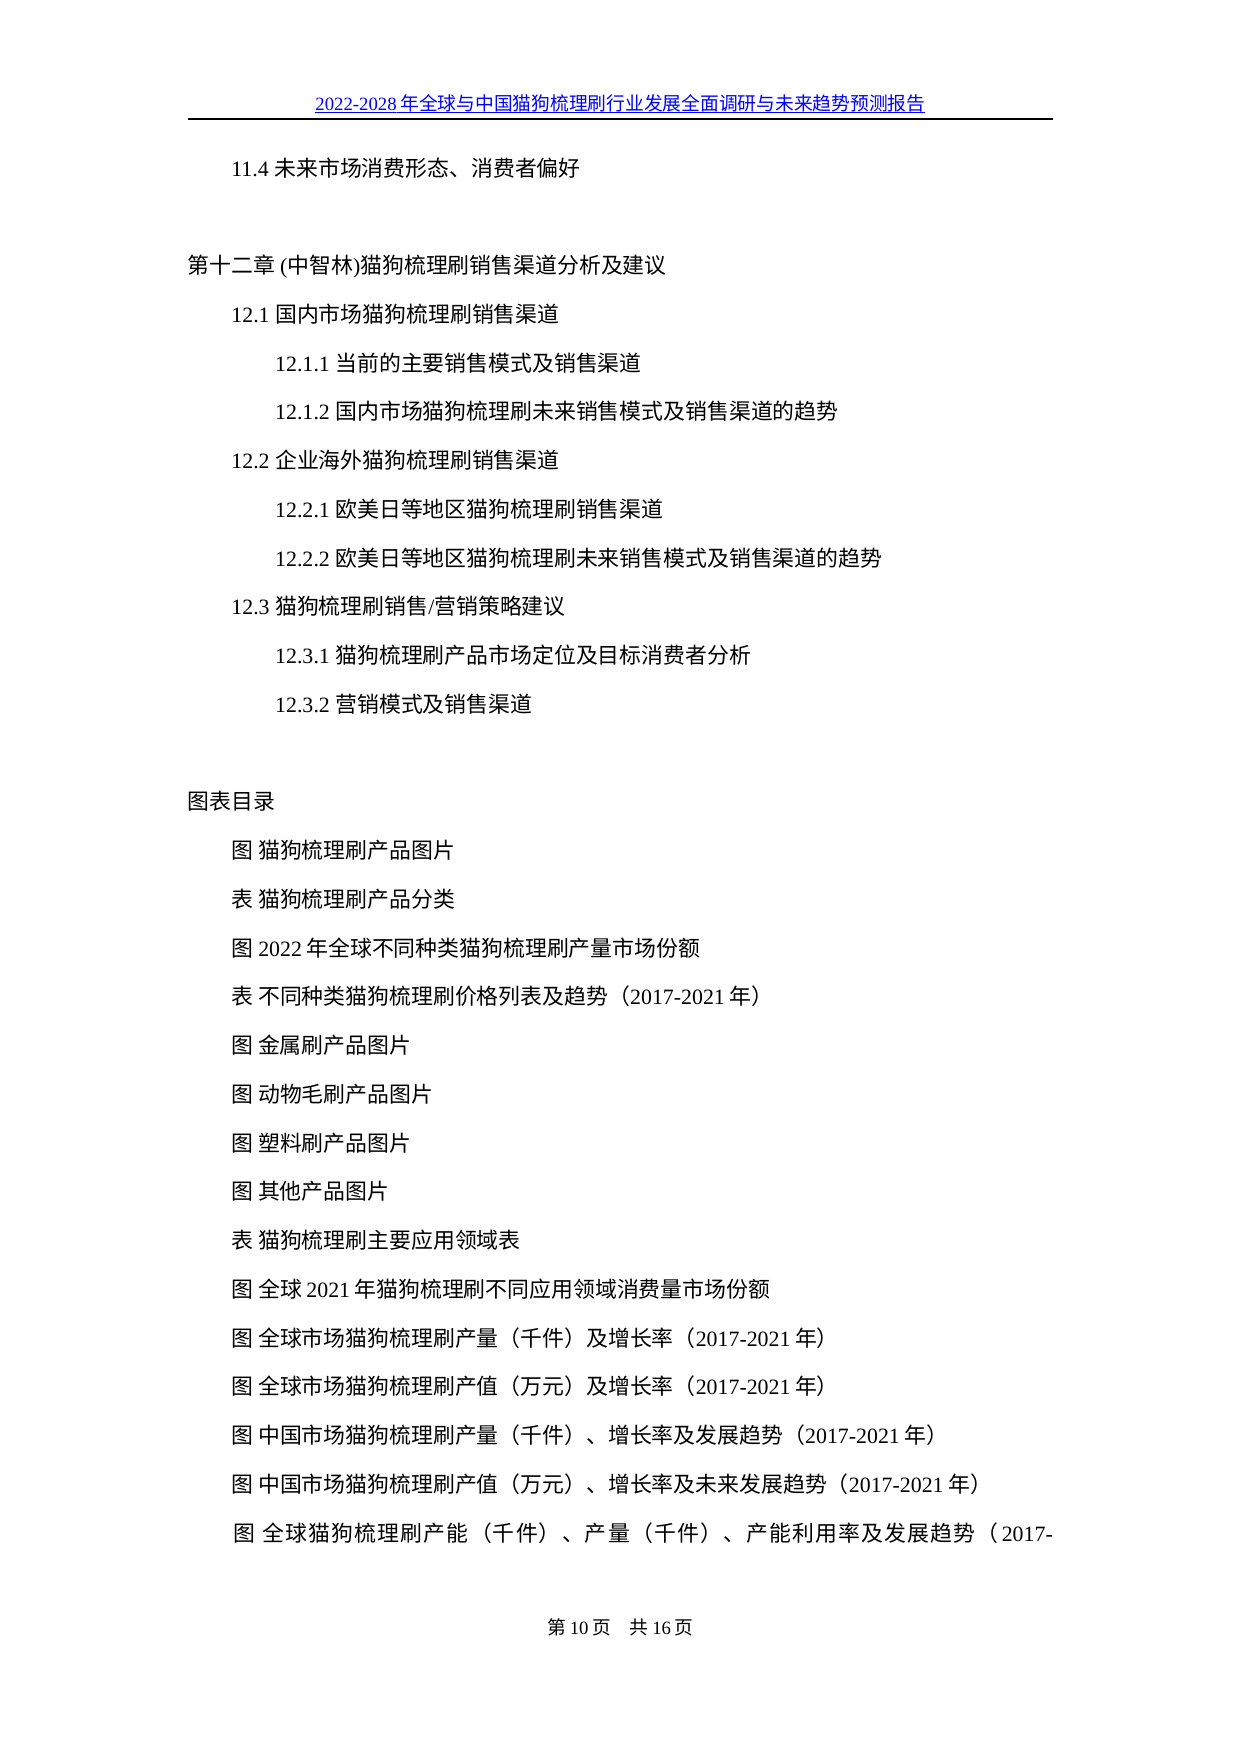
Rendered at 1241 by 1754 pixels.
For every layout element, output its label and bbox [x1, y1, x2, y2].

text [187, 150, 1053, 1548]
